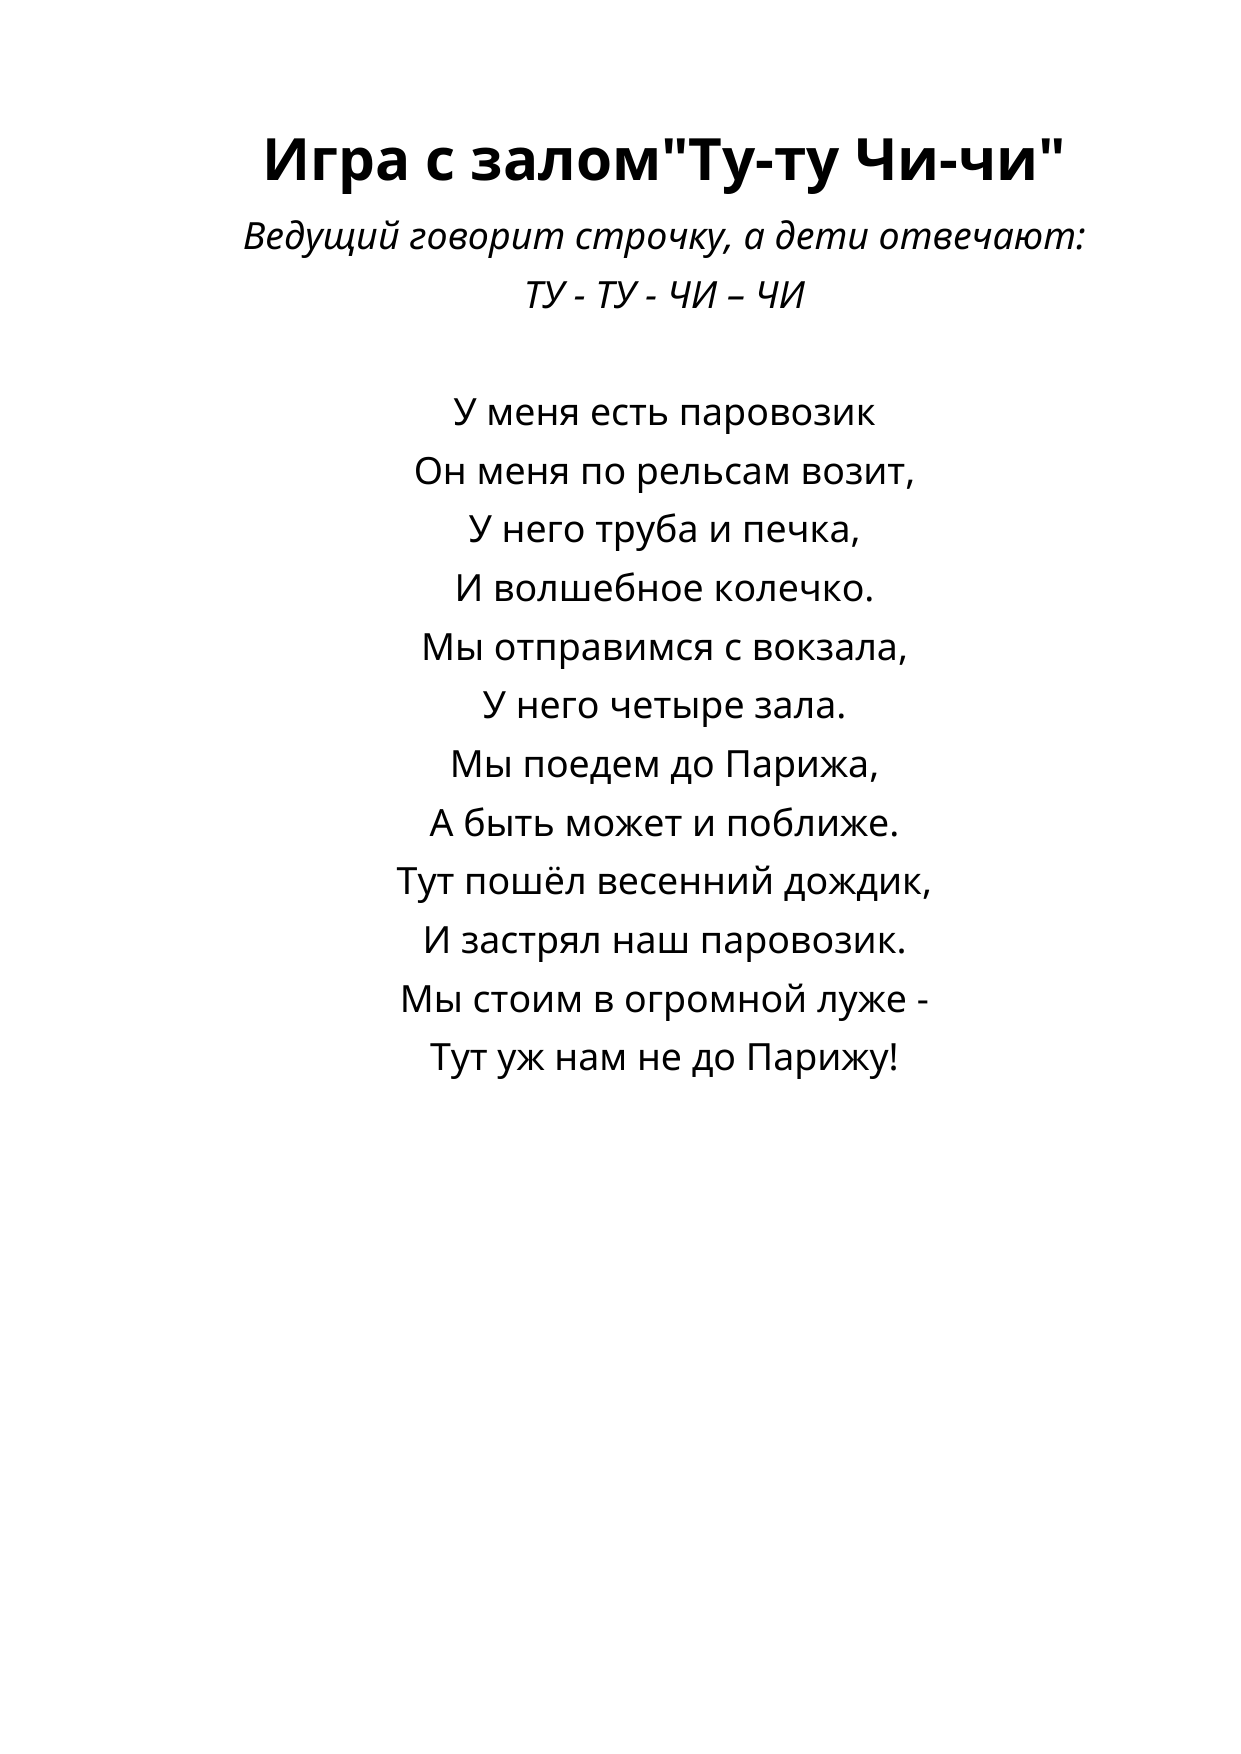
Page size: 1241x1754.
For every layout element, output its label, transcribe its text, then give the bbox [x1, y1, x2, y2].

text У него труба и печка, [177, 503, 1152, 554]
text Тут пошёл весенний дождик, [177, 854, 1152, 906]
text И волшебное колечко. [177, 561, 1152, 612]
text Игра с залом"Ту-ту Чи-чи" [177, 118, 1152, 198]
text ТУ - ТУ - ЧИ – ЧИ [177, 268, 1152, 319]
text У меня есть паровозик [177, 385, 1152, 436]
text Ведущий говорит строчку, а дети отвечают: [177, 209, 1152, 261]
text И застрял наш паровозик. [177, 913, 1152, 964]
text Он меня по рельсам возит, [177, 444, 1152, 495]
text Мы поедем до Парижа, [177, 737, 1152, 788]
text Мы отправимся с вокзала, [177, 620, 1152, 671]
text Тут уж нам не до Парижу! [177, 1031, 1152, 1082]
text Мы стоим в огромной луже - [177, 972, 1152, 1023]
text У него четыре зала. [177, 679, 1152, 730]
text А быть может и поближе. [177, 796, 1152, 847]
